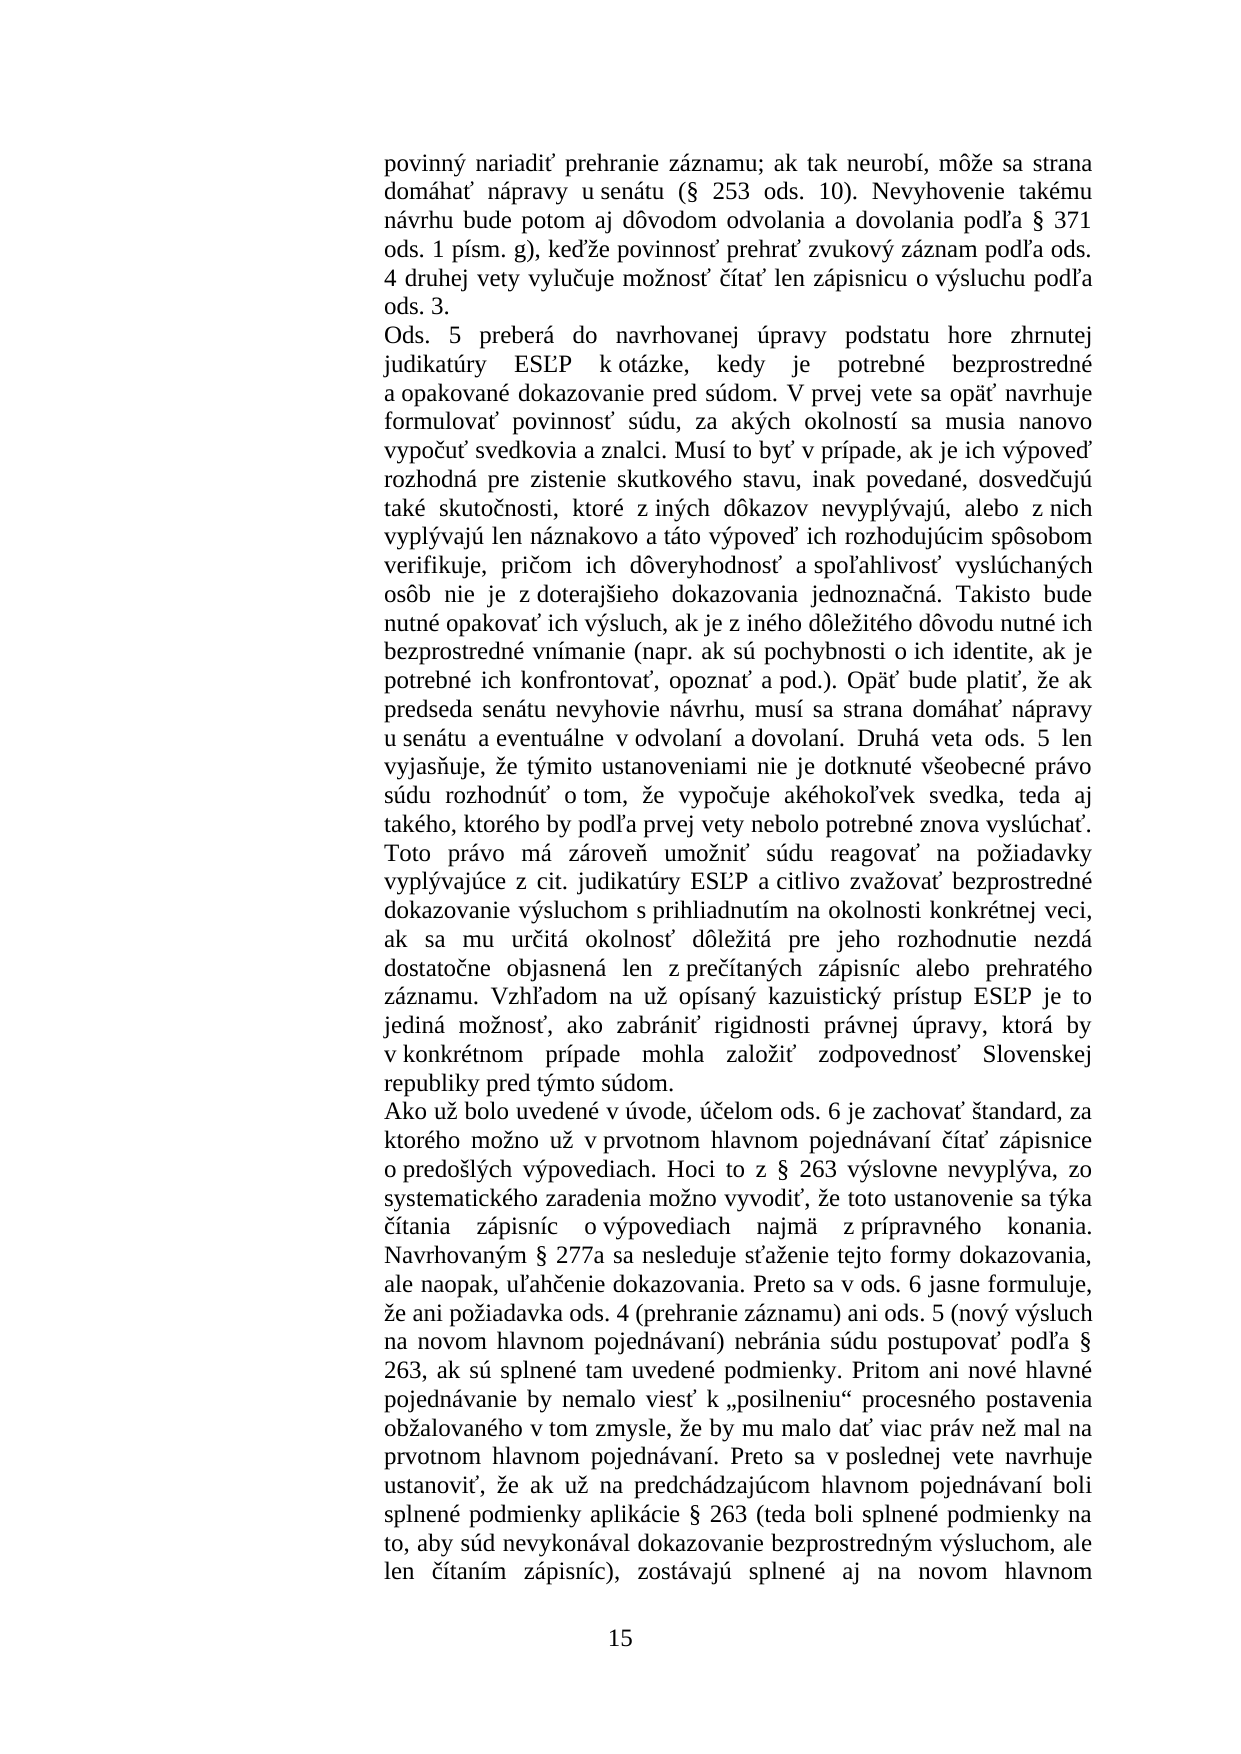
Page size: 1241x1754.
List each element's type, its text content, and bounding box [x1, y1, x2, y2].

text Ods. 5 preberá do navrhovanej úpravy podstatu hore zhrnutej judikatúry ESĽP k otázke, kedy je potrebné bezprostredné a opakované dokazovanie pred súdom. V prvej vete sa opäť navrhuje formulovať povinnosť súdu, za akých okolností sa musia nanovo vypočuť svedkovia a znalci. Musí to byť v prípade, ak je ich výpoveď rozhodná pre zistenie skutkového stavu, inak povedané, dosvedčujú také skutočnosti, ktoré z iných dôkazov nevyplývajú, alebo z nich vyplývajú len náznakovo a táto výpoveď ich rozhodujúcim spôsobom verifikuje, pričom ich dôveryhodnosť a spoľahlivosť vyslúchaných osôb nie je z doterajšieho dokazovania jednoznačná. Takisto bude nutné opakovať ich výsluch, ak je z iného dôležitého dôvodu nutné ich bezprostredné vnímanie (napr. ak sú pochybnosti o ich identite, ak je potrebné ich konfrontovať, opoznať a pod.). Opäť bude platiť, že ak predseda senátu nevyhovie návrhu, musí sa strana domáhať nápravy u senátu a eventuálne v odvolaní a dovolaní. Druhá veta ods. 5 len vyjasňuje, že týmito ustanoveniami nie je dotknuté všeobecné právo súdu rozhodnúť o tom, že vypočuje akéhokoľvek svedka, teda aj takého, ktorého by podľa prvej vety nebolo potrebné znova vyslúchať. Toto právo má zároveň umožniť súdu reagovať na požiadavky vyplývajúce z cit. judikatúry ESĽP a citlivo zvažovať bezprostredné dokazovanie výsluchom s prihliadnutím na okolnosti konkrétnej veci, ak sa mu určitá okolnosť dôležitá pre jeho rozhodnutie nezdá dostatočne objasnená len z prečítaných zápisníc alebo prehratého záznamu. Vzhľadom na už opísaný kazuistický prístup ESĽP je to jediná možnosť, ako zabrániť rigidnosti právnej úpravy, ktorá by v konkrétnom prípade mohla založiť zodpovednosť Slovenskej republiky pred týmto súdom. [384, 320, 1093, 1096]
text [384, 148, 1093, 320]
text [384, 1096, 1093, 1585]
